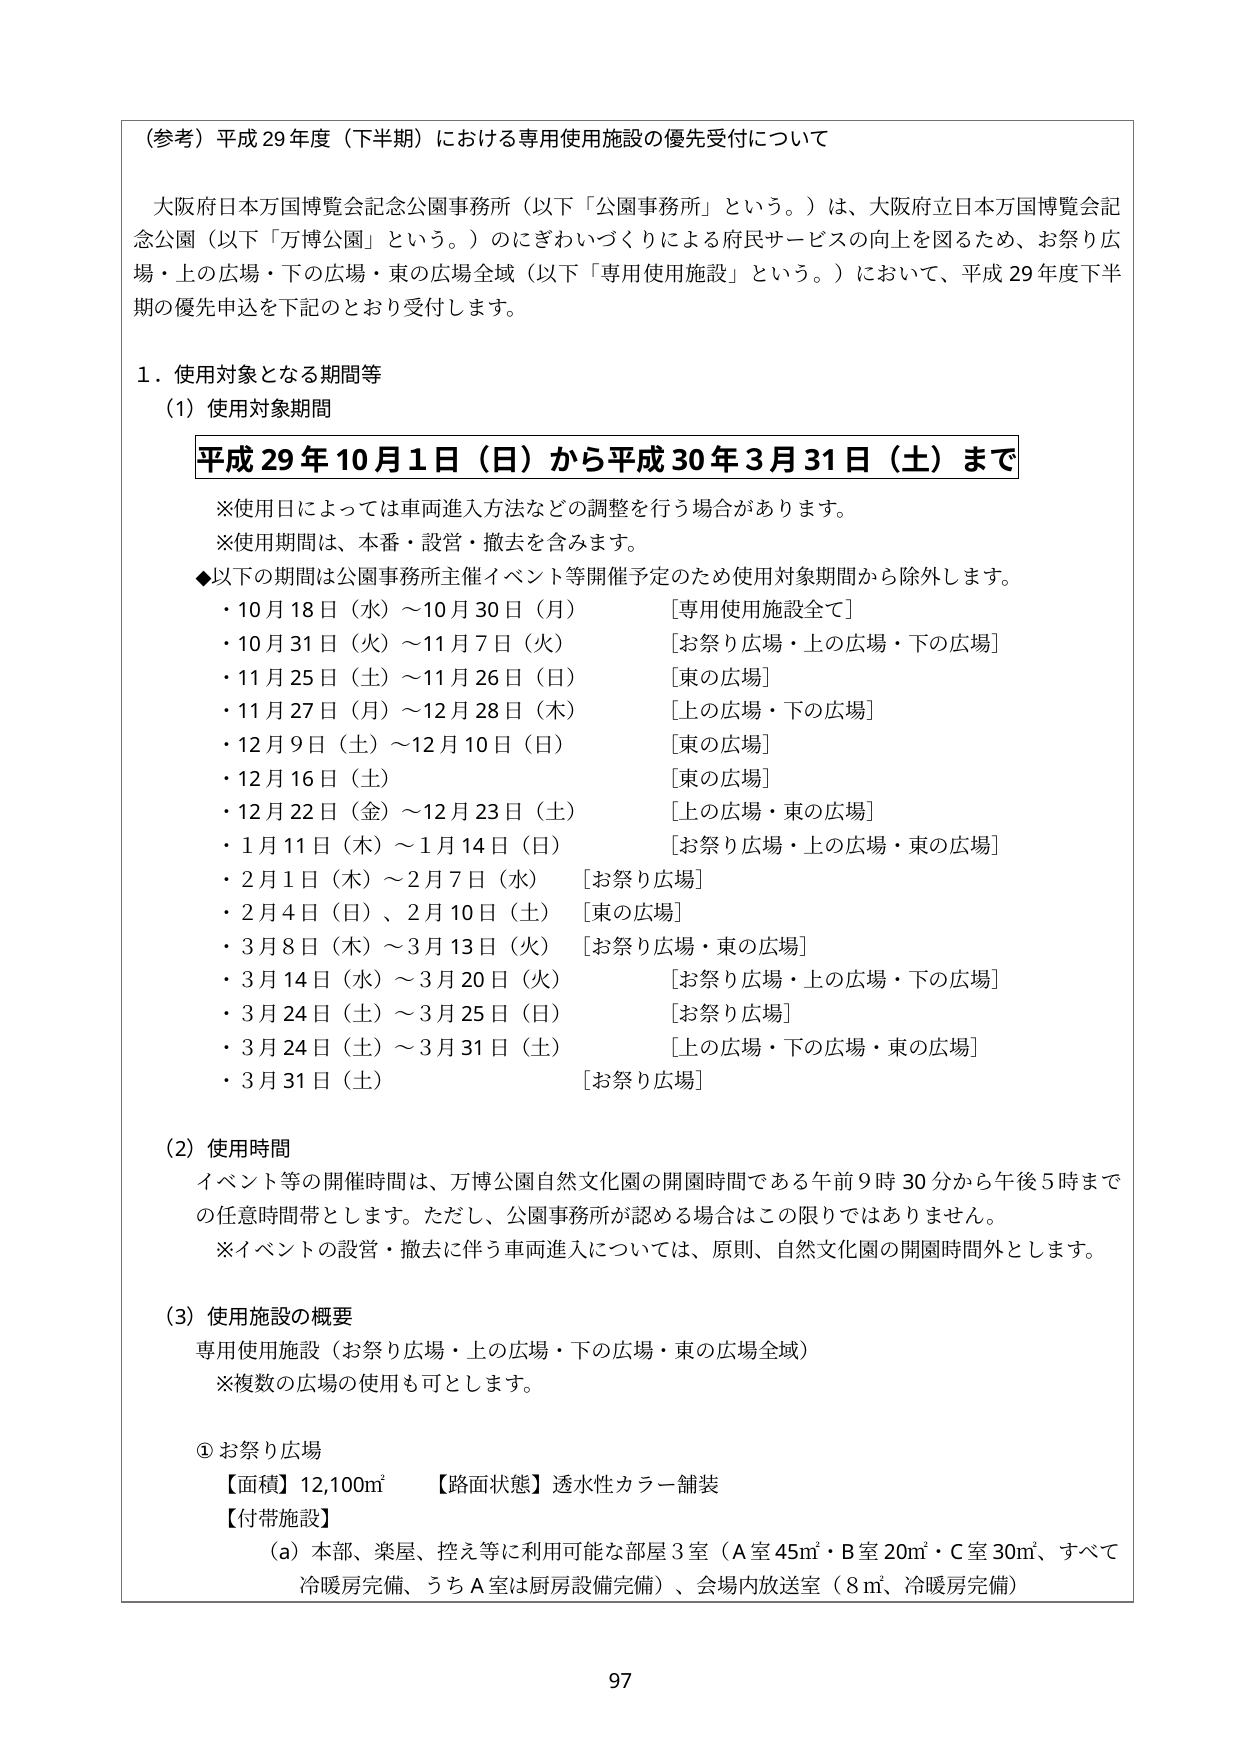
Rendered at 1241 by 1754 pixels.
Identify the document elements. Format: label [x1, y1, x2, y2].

table_header [122, 121, 1133, 1601]
